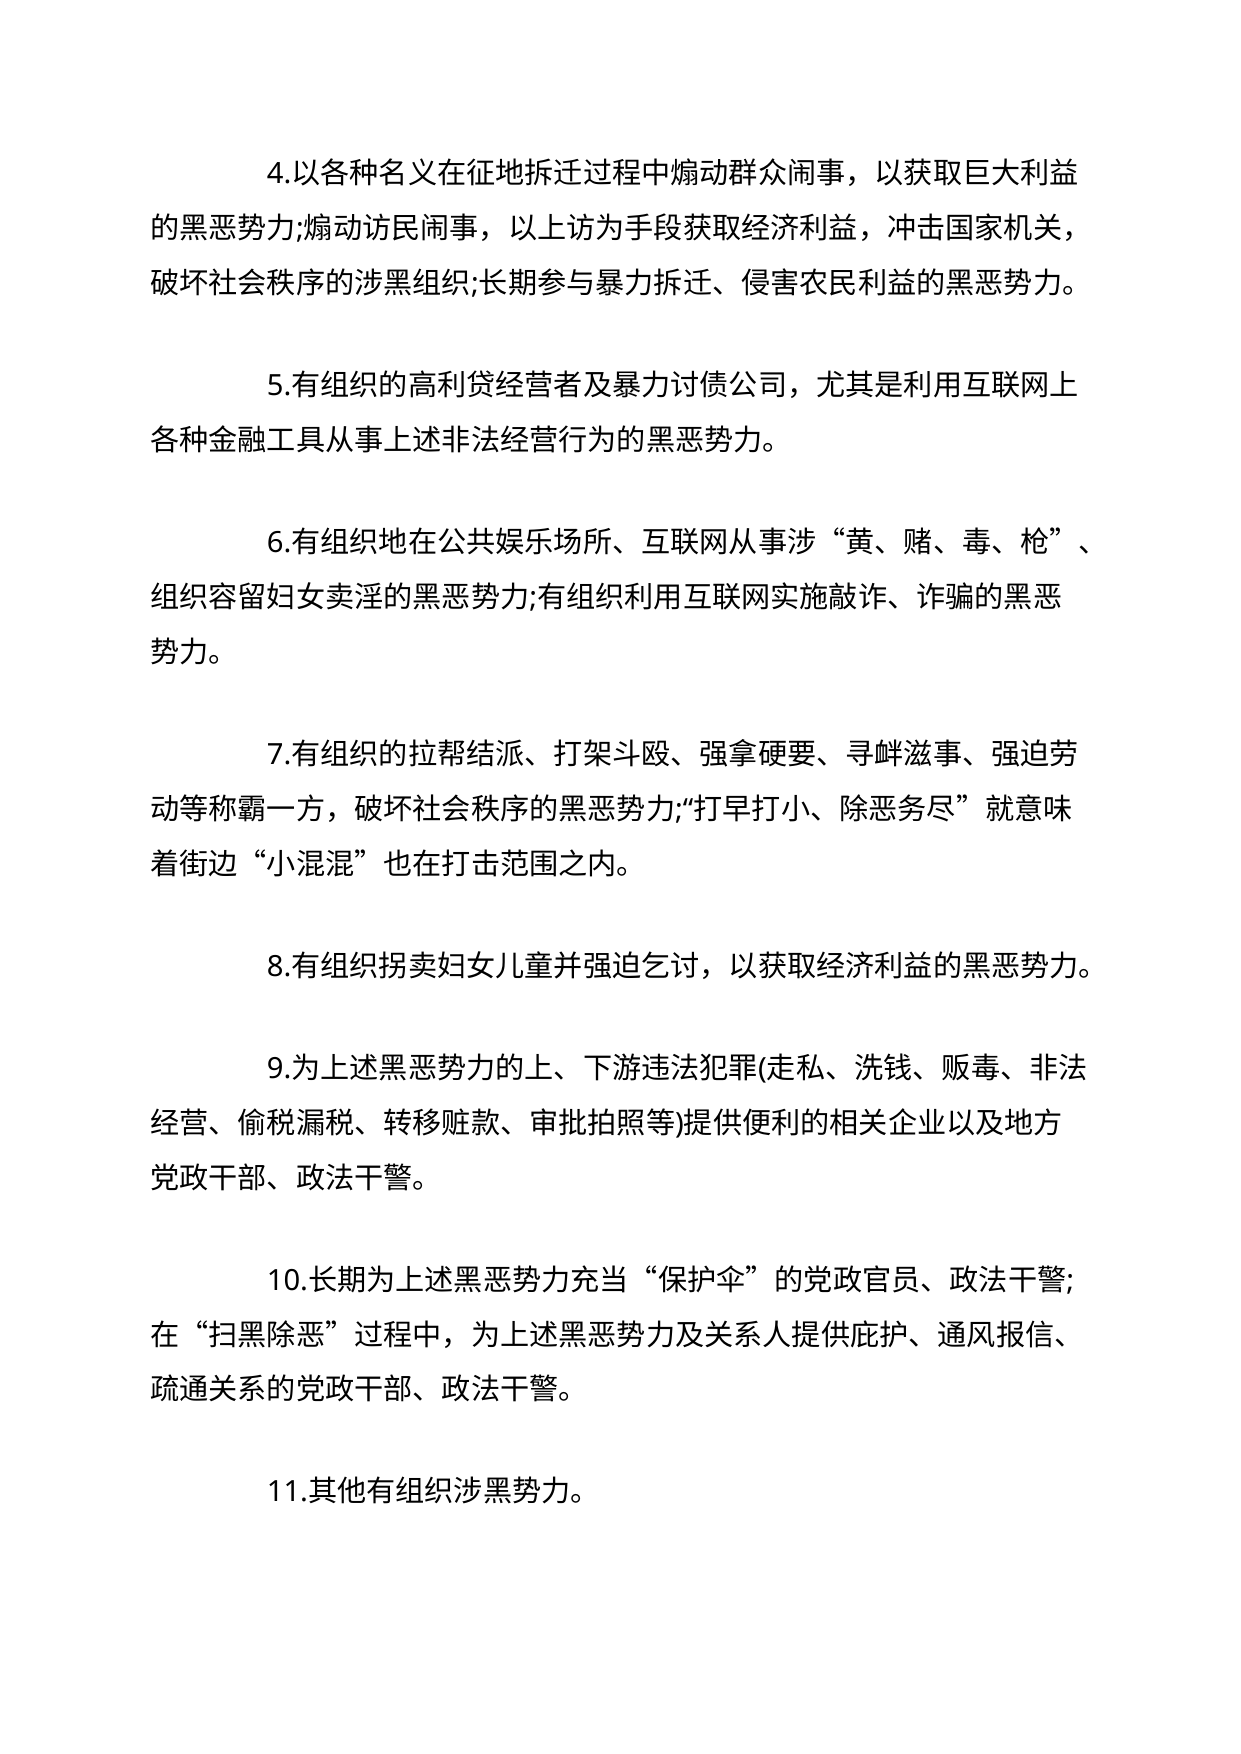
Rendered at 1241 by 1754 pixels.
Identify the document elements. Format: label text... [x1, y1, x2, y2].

text 9.为上述黑恶势力的上、下游违法犯罪(走私、洗钱、贩毒、非法经营、偷税漏税、转移赃款、审批拍照等)提供便利的相关企业以及地方党政干部、政法干警。 [150, 1044, 1090, 1197]
text 6.有组织地在公共娱乐场所、互联网从事涉“黄、赌、毒、枪”、组织容留妇女卖淫的黑恶势力;有组织利用互联网实施敲诈、诈骗的黑恶势力。 [150, 519, 1090, 671]
text 5.有组织的高利贷经营者及暴力讨债公司，尤其是利用互联网上各种金融工具从事上述非法经营行为的黑恶势力。 [150, 362, 1090, 459]
text 7.有组织的拉帮结派、打架斗殴、强拿硬要、寻衅滋事、强迫劳动等称霸一方，破坏社会秩序的黑恶势力;“打早打小、除恶务尽”就意味着街边“小混混”也在打击范围之内。 [150, 731, 1090, 883]
text 10.长期为上述黑恶势力充当“保护伞”的党政官员、政法干警;在“扫黑除恶”过程中，为上述黑恶势力及关系人提供庇护、通风报信、疏通关系的党政干部、政法干警。 [150, 1256, 1090, 1408]
text 4.以各种名义在征地拆迁过程中煽动群众闹事，以获取巨大利益的黑恶势力;煽动访民闹事，以上访为手段获取经济利益，冲击国家机关，破坏社会秩序的涉黑组织;长期参与暴力拆迁、侵害农民利益的黑恶势力。 [150, 150, 1090, 302]
text 11.其他有组织涉黑势力。 [150, 1468, 1090, 1510]
text 8.有组织拐卖妇女儿童并强迫乞讨，以获取经济利益的黑恶势力。 [150, 942, 1090, 985]
